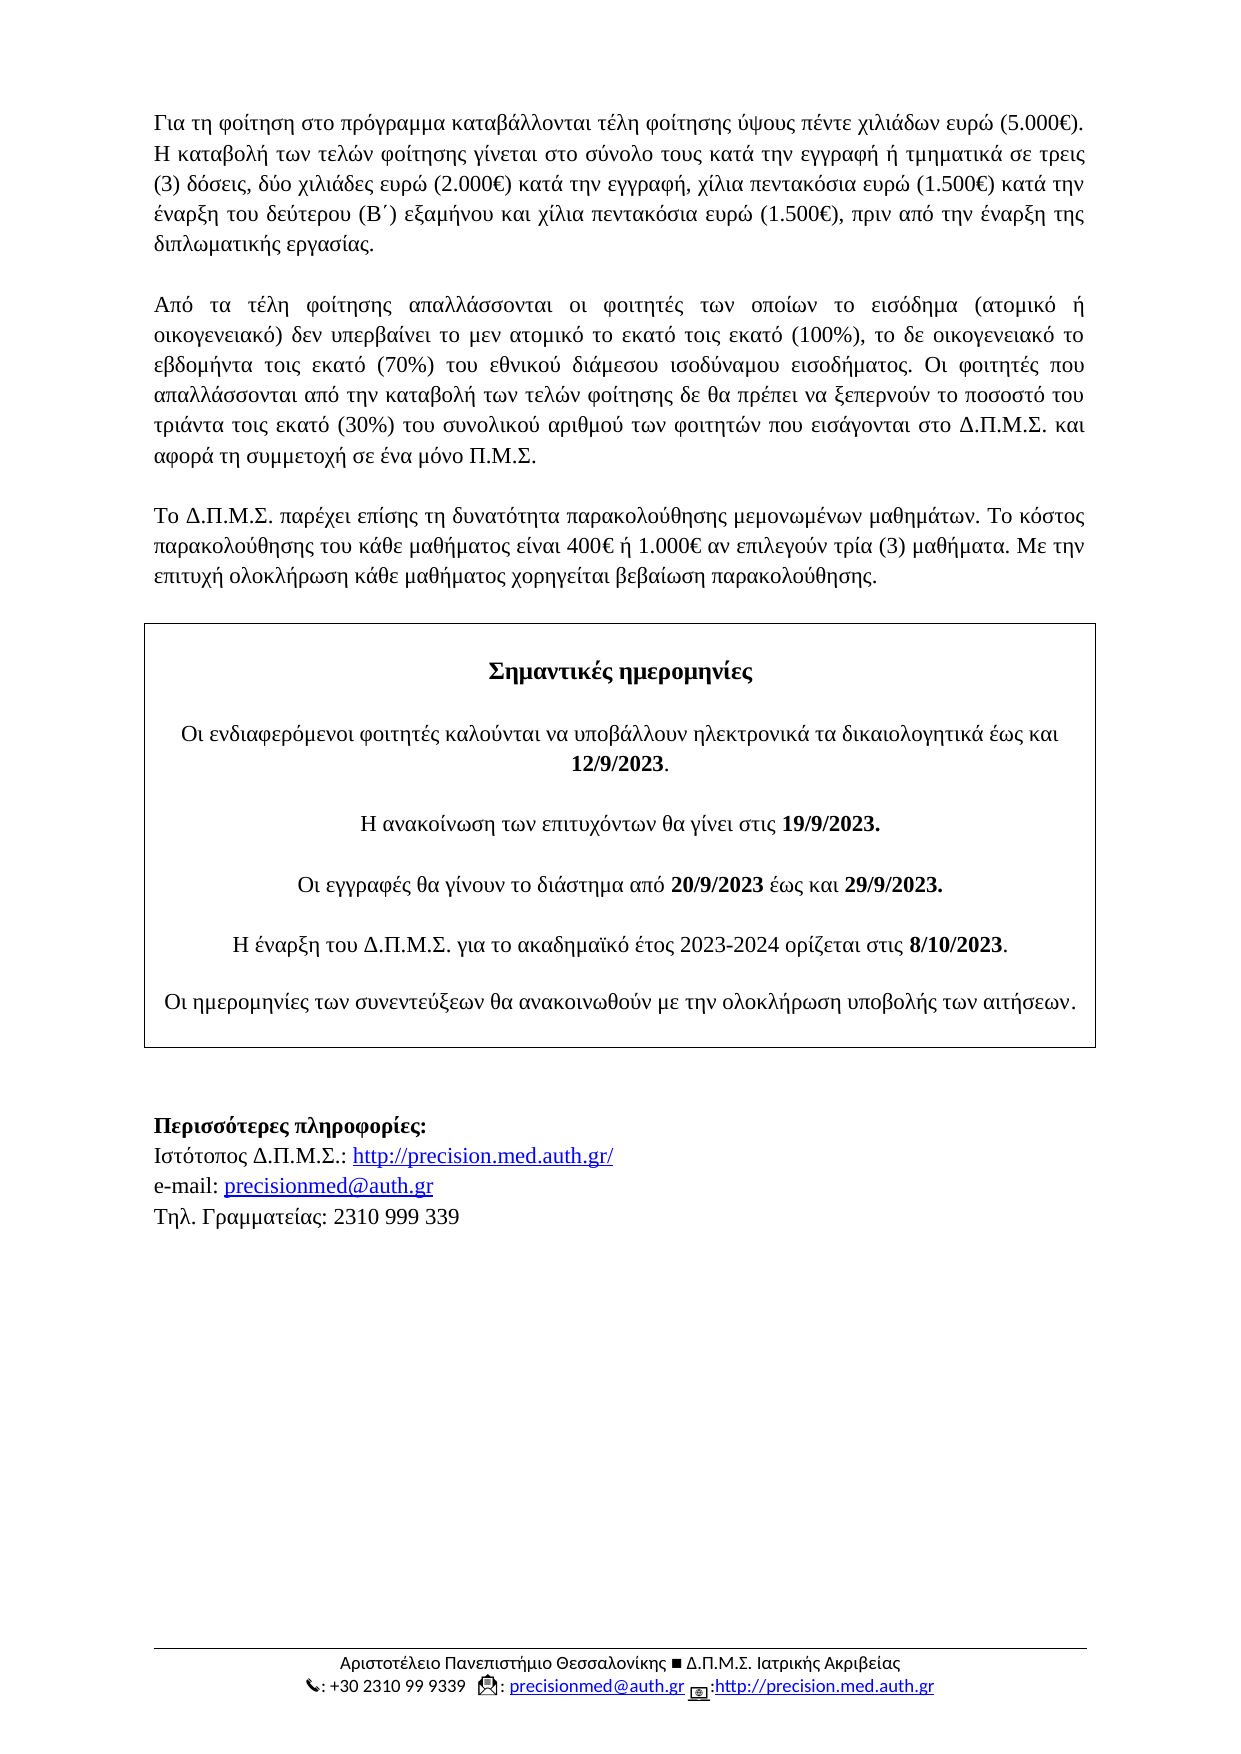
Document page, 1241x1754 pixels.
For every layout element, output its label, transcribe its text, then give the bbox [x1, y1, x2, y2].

text Οι εγγραφές θα γίνουν το διάστημα από 20/9/2023 έως και 29/9/2023. [145, 867, 1095, 897]
picture [305, 1677, 321, 1693]
text Η ανακοίνωση των επιτυχόντων θα γίνει στις 19/9/2023. [145, 807, 1095, 837]
picture [476, 1674, 498, 1696]
text Το Δ.Π.Μ.Σ. παρέχει επίσης τη δυνατότητα παρακολούθησης μεμονωμένων μαθημάτων. Το κόστος παρακολούθησης του κάθε μαθήματος είναι 400€ ή 1.000€ αν επιλεγούν τρία (3) μαθήματα. Με την επιτυχή ολοκλήρωση κάθε μαθήματος χορηγείται βεβαίωση παρακολούθησης. [153, 502, 1086, 589]
text Τηλ. Γραμματείας: 2310 999 339 [153, 1203, 1087, 1229]
text Σημαντικές ημερομηνίες [145, 653, 1095, 685]
text Από τα τέλη φοίτησης απαλλάσσονται οι φοιτητές των οποίων το εισόδημα (ατομικό ή οικογενειακό) δεν υπερβαίνει το μεν ατομικό το εκατό τοις εκατό (100%), το δε οικογενειακό το εβδομήντα τοις εκατό (70%) του εθνικού διάμεσου ισοδύναμου εισοδήματος. Οι φοιτητές που απαλλάσσονται από την καταβολή των τελών φοίτησης δε θα πρέπει να ξεπερνούν το ποσοστό του τριάντα τοις εκατό (30%) του συνολικού αριθμού των φοιτητών που εισάγονται στο Δ.Π.Μ.Σ. και αφορά τη συμμετοχή σε ένα μόνο Π.Μ.Σ. [153, 291, 1086, 468]
picture [687, 1682, 711, 1706]
text Η έναρξη του Δ.Π.Μ.Σ. για το ακαδημαϊκό έτος 2023-2024 ορίζεται στις 8/10/2023. [145, 928, 1095, 957]
text e-mail: precisionmed@auth.gr [153, 1172, 1087, 1199]
text Οι ενδιαφερόμενοι φοιτητές καλούνται να υποβάλλουν ηλεκτρονικά τα δικαιολογητικά έως και 12/9/2023. [145, 716, 1095, 776]
text Για τη φοίτηση στο πρόγραμμα καταβάλλονται τέλη φοίτησης ύψους πέντε χιλιάδων ευρώ (5.000€). Η καταβολή των τελών φοίτησης γίνεται στο σύνολο τους κατά την εγγραφή ή τμηματικά σε τρεις (3) δόσεις, δύο χιλιάδες ευρώ (2.000€) κατά την εγγραφή, χίλια πεντακόσια ευρώ (1.500€) κατά την έναρξη του δεύτερου (Β΄) εξαμήνου και χίλια πεντακόσια ευρώ (1.500€), πριν από την έναρξη της διπλωματικής εργασίας. [153, 109, 1086, 257]
text Οι ημερομηνίες των συνεντεύξεων θα ανακοινωθούν με την ολοκλήρωση υποβολής των αιτήσεων. [145, 985, 1095, 1014]
text Ιστότοπος Δ.Π.Μ.Σ.: http://precision.med.auth.gr/ [153, 1142, 1087, 1169]
text Περισσότερες πληροφορίες: [153, 1112, 1087, 1138]
